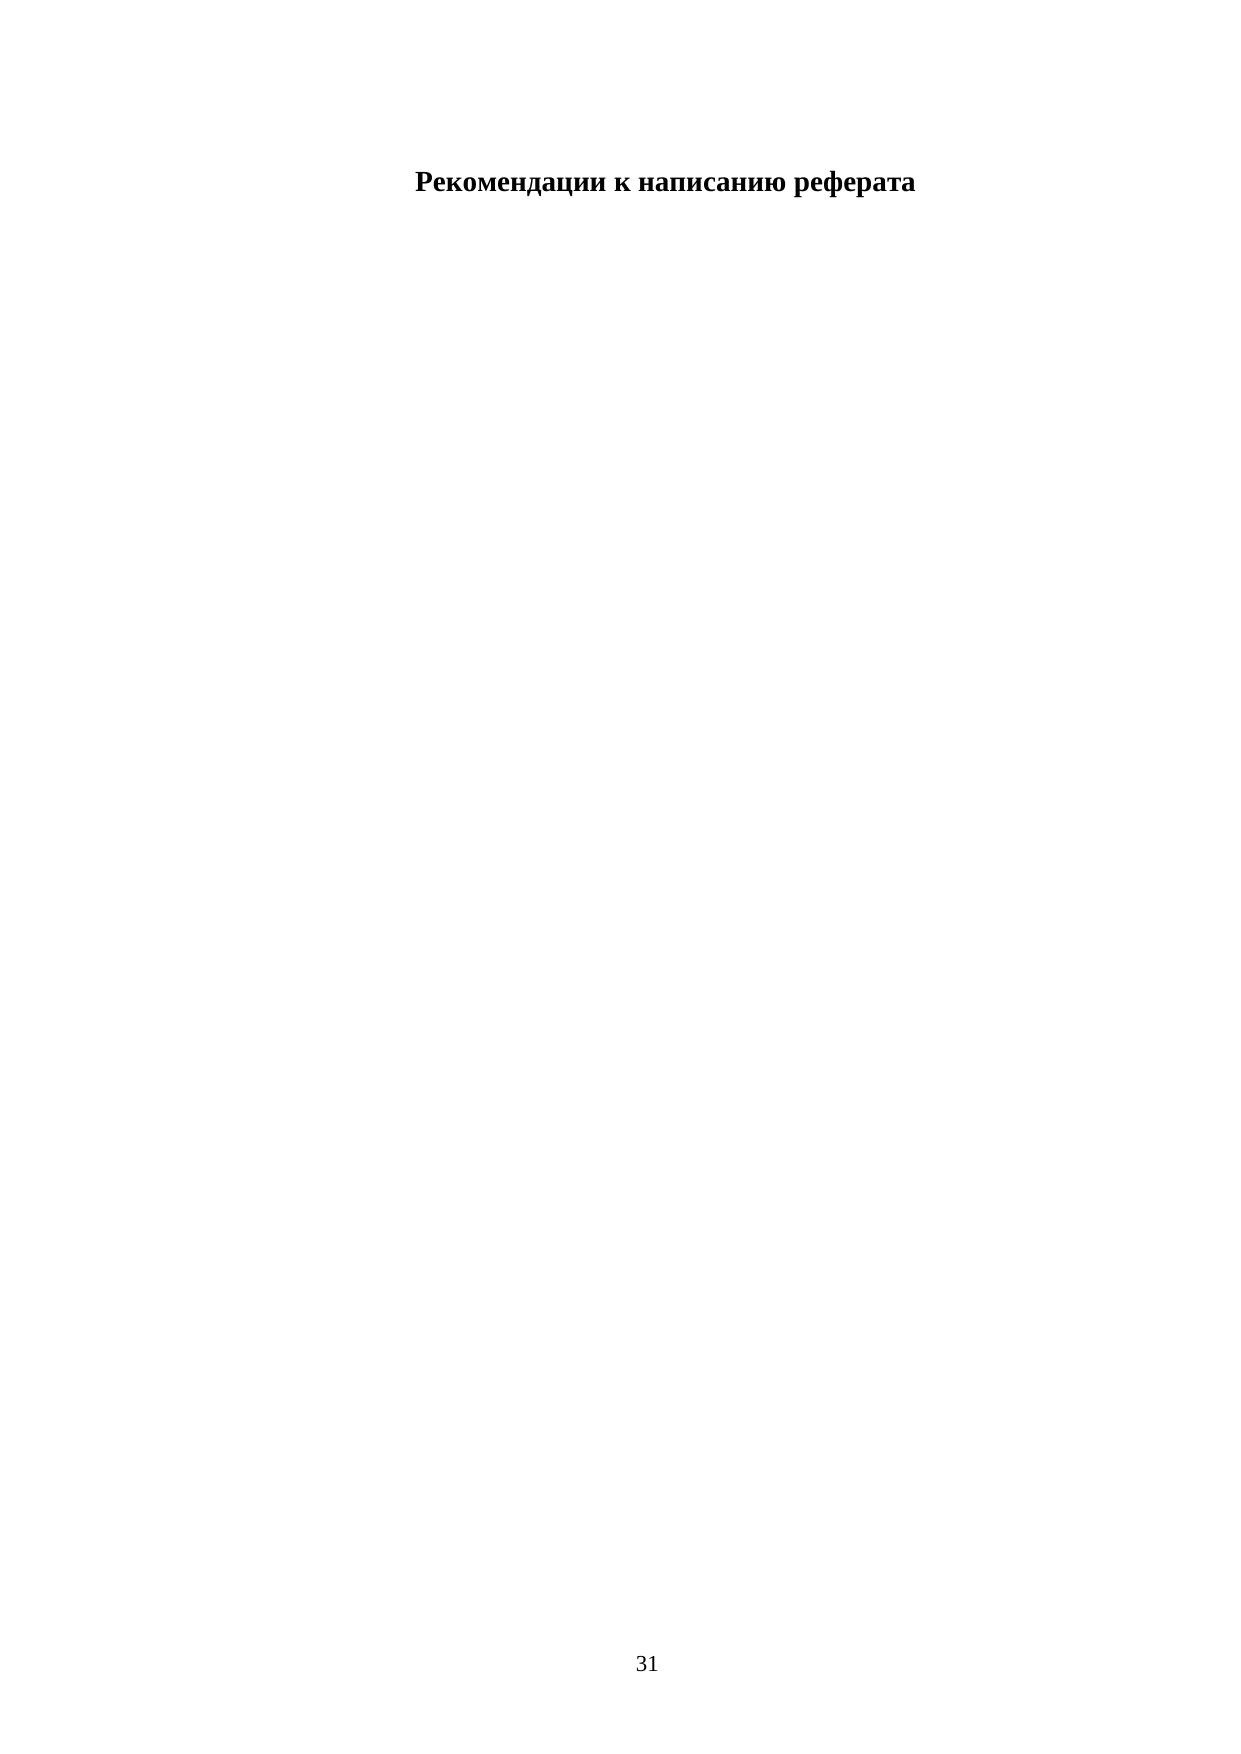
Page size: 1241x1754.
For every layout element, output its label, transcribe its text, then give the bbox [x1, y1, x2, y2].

subtitle Рекомендации к написанию реферата [415, 164, 1207, 197]
